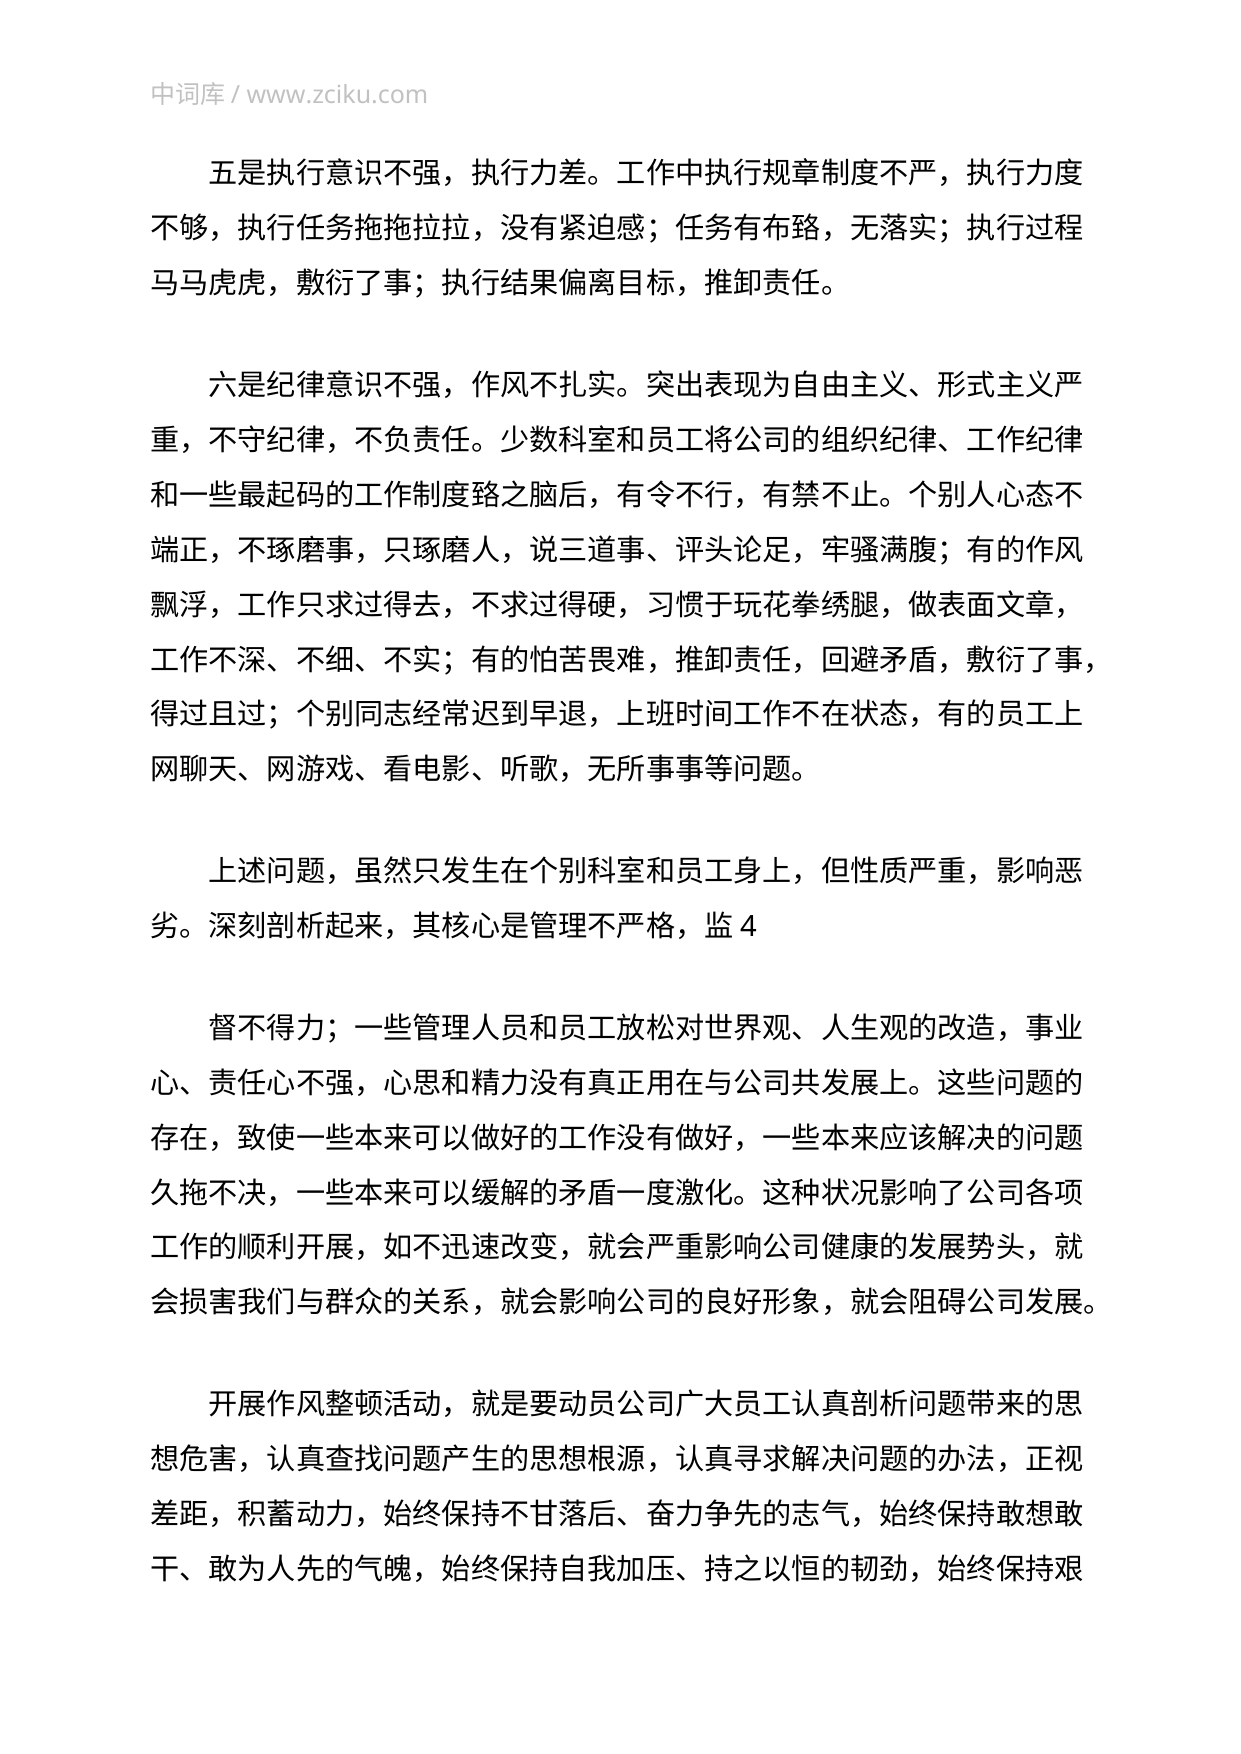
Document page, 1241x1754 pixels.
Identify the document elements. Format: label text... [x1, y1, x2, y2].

text 上述问题，虽然只发生在个别科室和员工身上，但性质严重，影响恶劣。深刻剖析起来，其核心是管理不严格，监 4 [150, 848, 1090, 945]
text 五是执行意识不强，执行力差。工作中执行规章制度不严，执行力度不够，执行任务拖拖拉拉，没有紧迫感；任务有布臵，无落实；执行过程马马虎虎，敷衍了事；执行结果偏离目标，推卸责任。 [150, 150, 1090, 302]
text 督不得力；一些管理人员和员工放松对世界观、人生观的改造，事业心、责任心不强，心思和精力没有真正用在与公司共发展上。这些问题的存在，致使一些本来可以做好的工作没有做好，一些本来应该解决的问题久拖不决，一些本来可以缓解的矛盾一度激化。这种状况影响了公司各项工作的顺利开展，如不迅速改变，就会严重影响公司健康的发展势头，就会损害我们与群众的关系，就会影响公司的良好形象，就会阻碍公司发展。 [150, 1004, 1090, 1321]
text 六是纪律意识不强，作风不扎实。突出表现为自由主义、形式主义严重，不守纪律，不负责任。少数科室和员工将公司的组织纪律、工作纪律和一些最起码的工作制度臵之脑后，有令不行，有禁不止。个别人心态不端正，不琢磨事，只琢磨人，说三道事、评头论足，牢骚满腹；有的作风飘浮，工作只求过得去，不求过得硬，习惯于玩花拳绣腿，做表面文章，工作不深、不细、不实；有的怕苦畏难，推卸责任，回避矛盾，敷衍了事，得过且过；个别同志经常迟到早退，上班时间工作不在状态，有的员工上网聊天、网游戏、看电影、听歌，无所事事等问题。 [150, 362, 1090, 788]
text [150, 1381, 1090, 1588]
